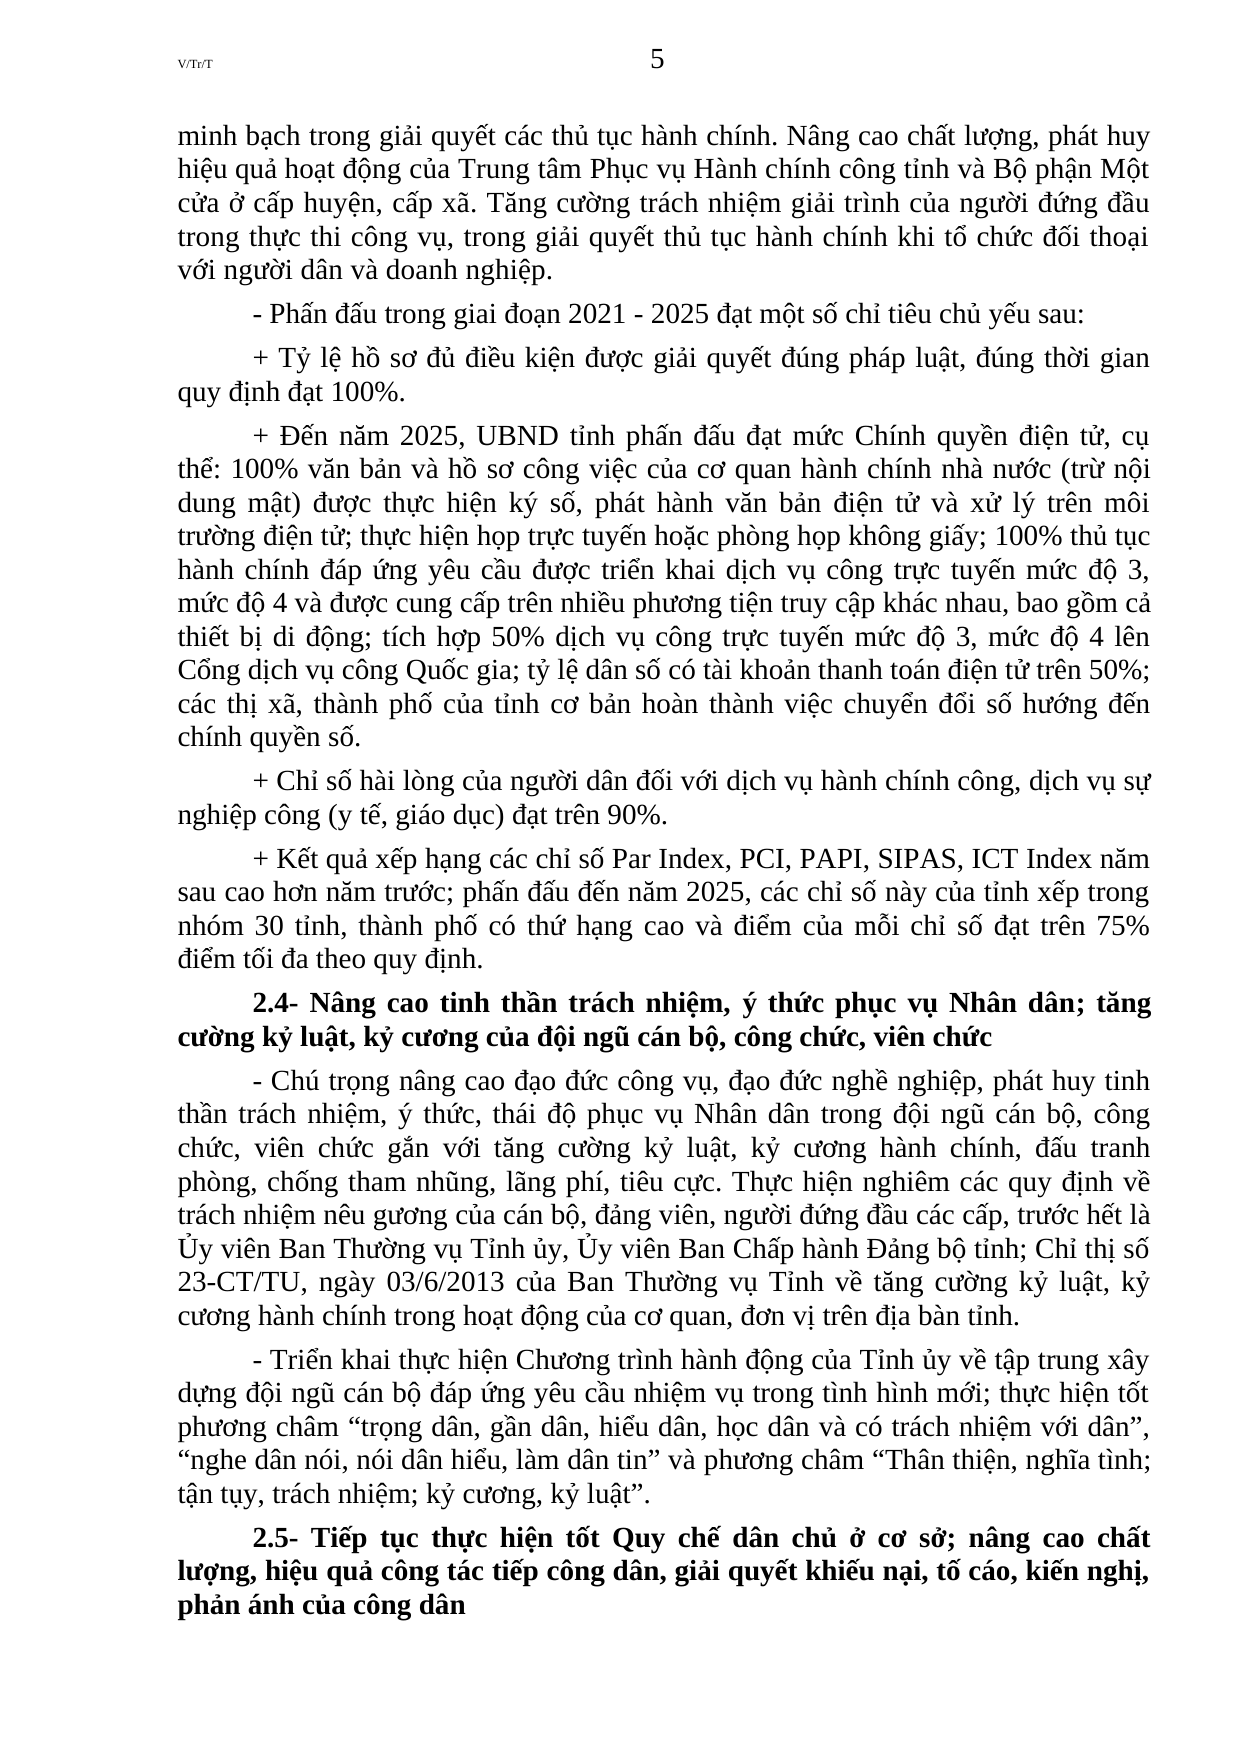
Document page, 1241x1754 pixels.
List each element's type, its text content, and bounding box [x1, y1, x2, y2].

text - Triển khai thực hiện Chương trình hành động của Tỉnh ủy về tập trung xây dựng đội ngũ cán bộ đáp ứng yêu cầu nhiệm vụ trong tình hình mới; thực hiện tốt phương châm “trọng dân, gần dân, hiểu dân, học dân và có trách nhiệm với dân”, “nghe dân nói, nói dân hiểu, làm dân tin” và phương châm “Thân thiện, nghĩa tình; tận tụy, trách nhiệm; kỷ cương, kỷ luật”. [177, 1342, 1152, 1509]
text + Tỷ lệ hồ sơ đủ điều kiện được giải quyết đúng pháp luật, đúng thời gian quy định đạt 100%. [177, 340, 1152, 407]
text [177, 118, 1152, 286]
text 2.4- Nâng cao tinh thần trách nhiệm, ý thức phục vụ Nhân dân; tăng cường kỷ luật, kỷ cương của đội ngũ cán bộ, công chức, viên chức [177, 986, 1152, 1053]
text + Đến năm 2025, UBND tỉnh phấn đấu đạt mức Chính quyền điện tử, cụ thể: 100% văn bản và hồ sơ công việc của cơ quan hành chính nhà nước (trừ nội dung mật) được thực hiện ký số, phát hành văn bản điện tử và xử lý trên môi trường điện tử; thực hiện họp trực tuyến hoặc phòng họp không giấy; 100% thủ tục hành chính đáp ứng yêu cầu được triển khai dịch vụ công trực tuyến mức độ 3, mức độ 4 và được cung cấp trên nhiều phương tiện truy cập khác nhau, bao gồm cả thiết bị di động; tích hợp 50% dịch vụ công trực tuyến mức độ 3, mức độ 4 lên Cổng dịch vụ công Quốc gia; tỷ lệ dân số có tài khoản thanh toán điện tử trên 50%; các thị xã, thành phố của tỉnh cơ bản hoàn thành việc chuyển đổi số hướng đến chính quyền số. [177, 418, 1152, 753]
text 2.5- Tiếp tục thực hiện tốt Quy chế dân chủ ở cơ sở; nâng cao chất lượng, hiệu quả công tác tiếp công dân, giải quyết khiếu nại, tố cáo, kiến nghị, phản ánh của công dân [177, 1520, 1152, 1621]
text - Phấn đấu trong giai đoạn 2021 - 2025 đạt một số chỉ tiêu chủ yếu sau: [177, 296, 1152, 330]
text - Chú trọng nâng cao đạo đức công vụ, đạo đức nghề nghiệp, phát huy tinh thần trách nhiệm, ý thức, thái độ phục vụ Nhân dân trong đội ngũ cán bộ, công chức, viên chức gắn với tăng cường kỷ luật, kỷ cương hành chính, đấu tranh phòng, chống tham nhũng, lãng phí, tiêu cực. Thực hiện nghiêm các quy định về trách nhiệm nêu gương của cán bộ, đảng viên, người đứng đầu các cấp, trước hết là Ủy viên Ban Thường vụ Tỉnh ủy, Ủy viên Ban Chấp hành Đảng bộ tỉnh; Chỉ thị số 23-CT/TU, ngày 03/6/2013 của Ban Thường vụ Tỉnh về tăng cường kỷ luật, kỷ cương hành chính trong hoạt động của cơ quan, đơn vị trên địa bàn tỉnh. [177, 1063, 1152, 1331]
text + Kết quả xếp hạng các chỉ số Par Index, PCI, PAPI, SIPAS, ICT Index năm sau cao hơn năm trước; phấn đấu đến năm 2025, các chỉ số này của tỉnh xếp trong nhóm 30 tỉnh, thành phố có thứ hạng cao và điểm của mỗi chỉ số đạt trên 75% điểm tối đa theo quy định. [177, 841, 1152, 975]
text + Chỉ số hài lòng của người dân đối với dịch vụ hành chính công, dịch vụ sự nghiệp công (y tế, giáo dục) đạt trên 90%. [177, 763, 1152, 831]
